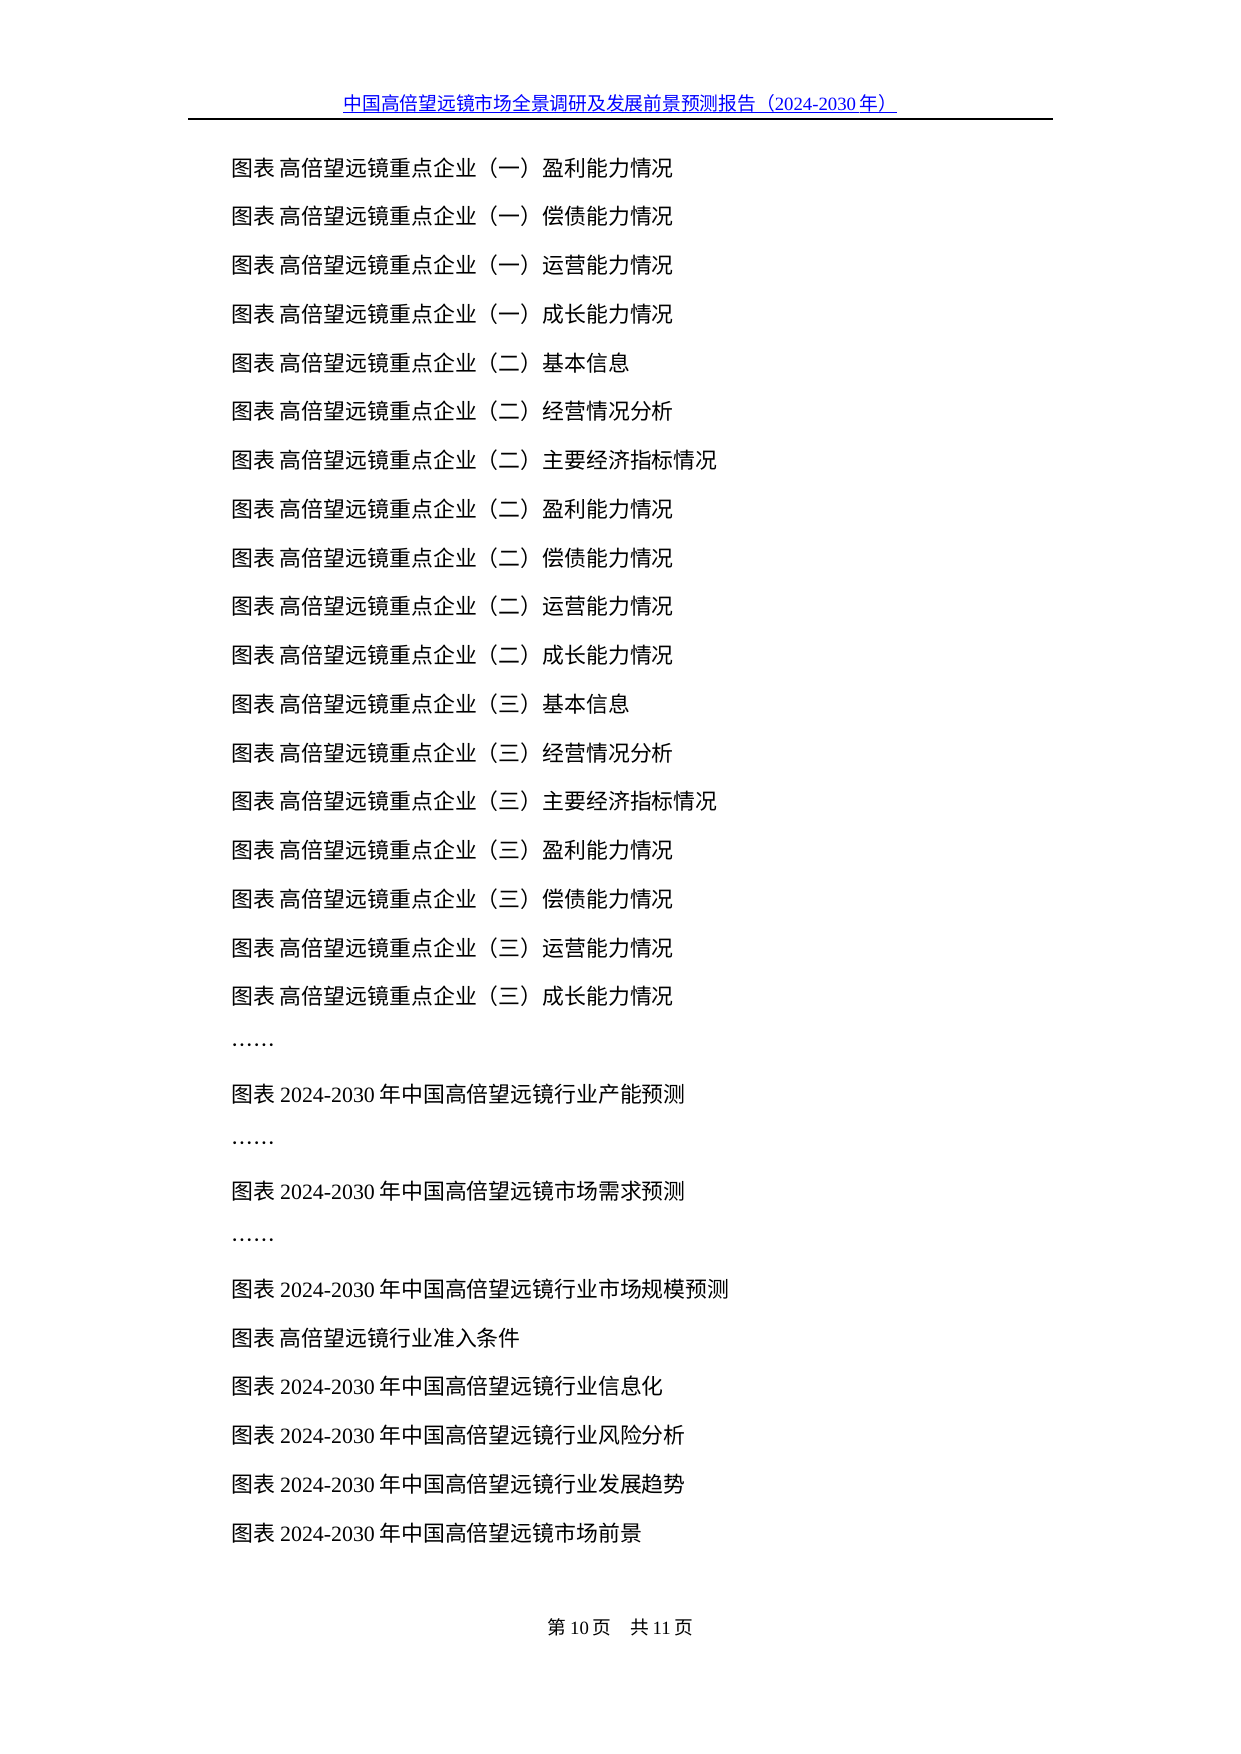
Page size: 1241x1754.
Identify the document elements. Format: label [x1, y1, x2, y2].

text [187, 150, 1053, 1548]
